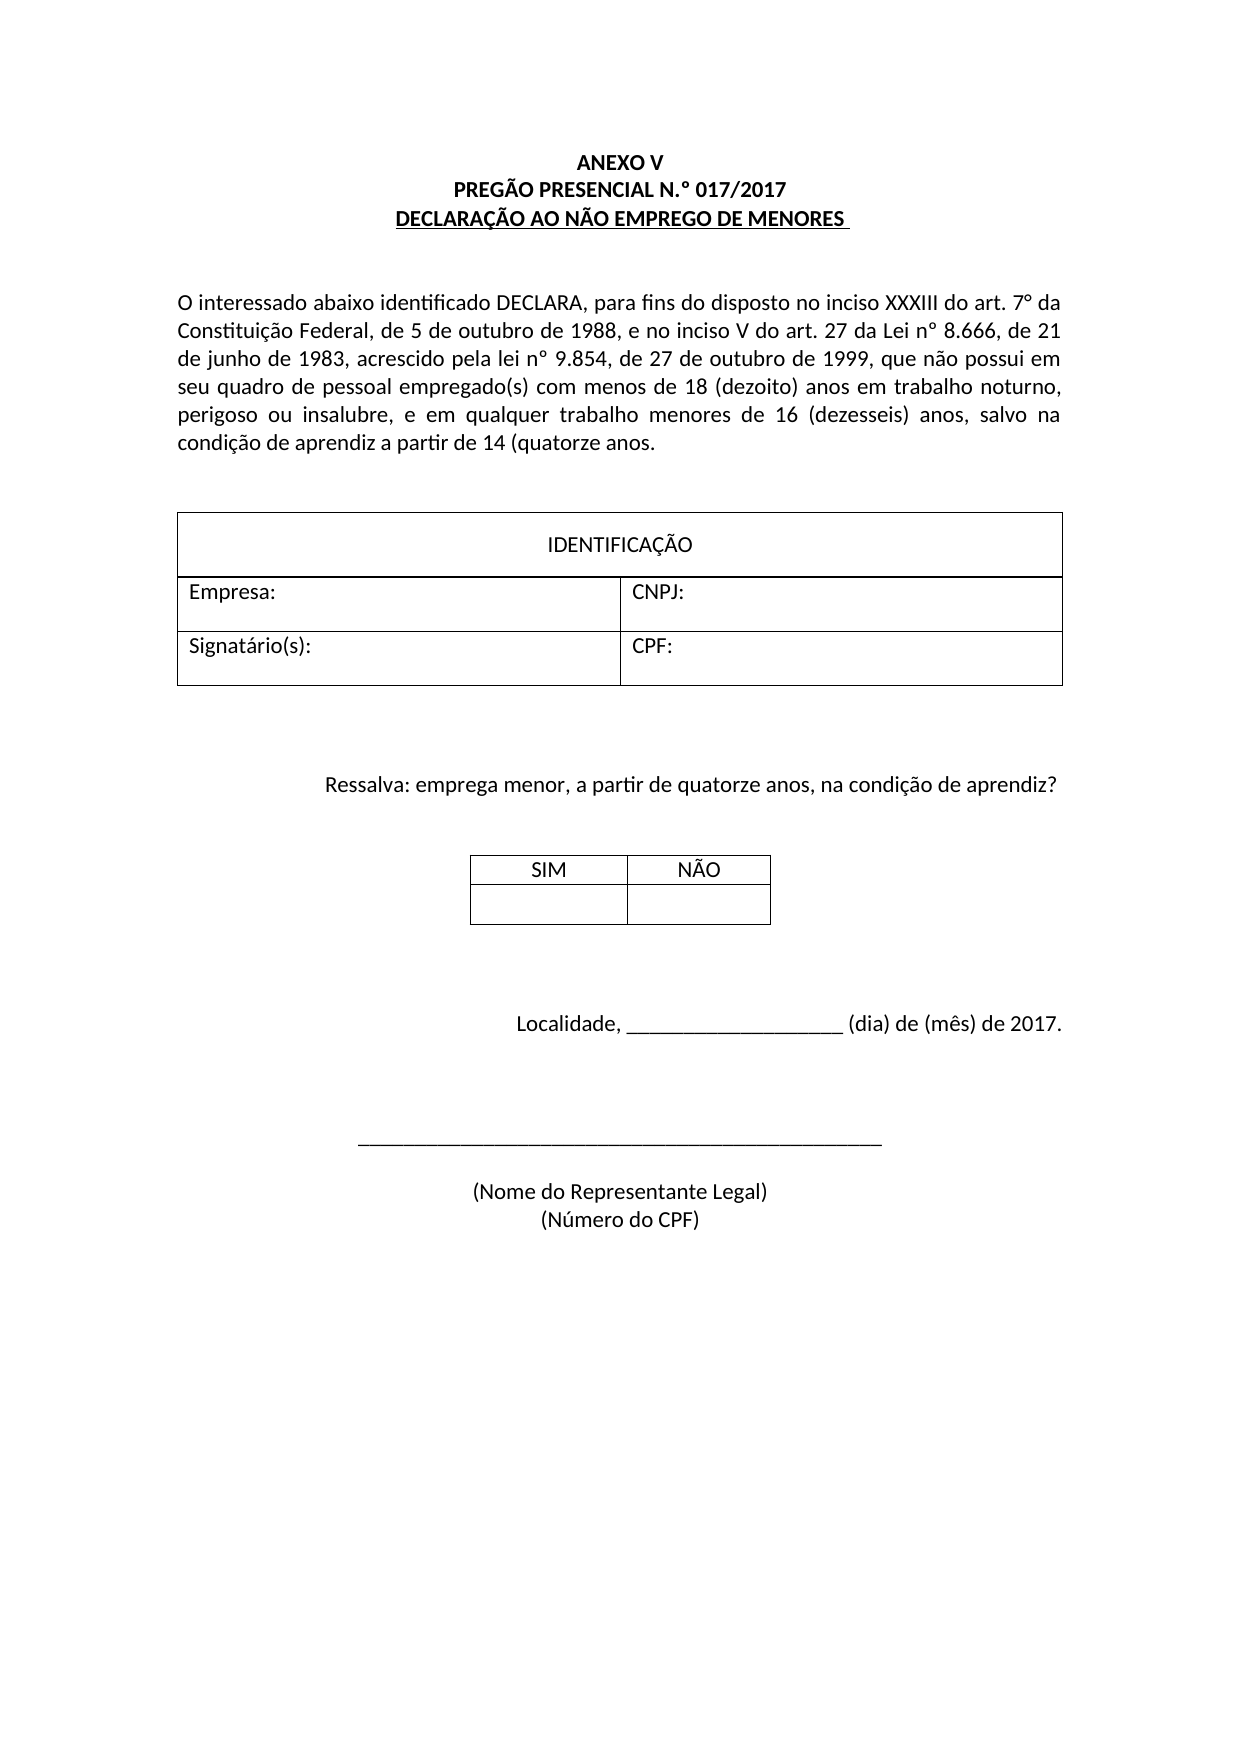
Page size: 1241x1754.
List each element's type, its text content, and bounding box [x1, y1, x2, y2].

text (Número do CPF) [177, 1205, 1063, 1233]
text ______________________________________________ [177, 1121, 1063, 1149]
text Localidade, ___________________ (dia) de (mês) de 2017. [177, 1009, 1063, 1037]
table_cell [471, 885, 627, 924]
text Nome e Assinatura do Representante LegalANEXO V PREGÃO PRESENCIAL N.º 017/2017 [177, 148, 1063, 204]
table_cell CNPJ: [621, 578, 1062, 631]
table_header NÃO [628, 856, 770, 884]
table_header SIM [471, 856, 627, 884]
table_cell Signatário(s): [178, 632, 620, 685]
text Ressalva: emprega menor, a partir de quatorze anos, na condição de aprendiz? [177, 771, 1063, 798]
text O interessado abaixo identificado DECLARA, para fins do disposto no inciso XXXIII do art. 7° da Constituição Federal, de 5 de outubro de 1988, e no inciso V do art. 27 da Lei nº 8.666, de 21 de junho de 1983, acrescido pela lei nº 9.854, de 27 de outubro de 1999, que não possui em seu quadro de pessoal empregado(s) com menos de 18 (dezoito) anos em trabalho noturno, perigoso ou insalubre, e em qualquer trabalho menores de 16 (dezesseis) anos, salvo na condição de aprendiz a partir de 14 (quatorze anos. [177, 288, 1063, 456]
table_cell Empresa: [178, 578, 620, 631]
text (Nome do Representante Legal) [177, 1177, 1063, 1205]
table_cell CPF: [621, 632, 1062, 685]
text DECLARAÇÃO AO NÃO EMPREGO DE MENORES [177, 204, 1063, 232]
table_cell [628, 885, 770, 924]
table_header IDENTIFICAÇÃO [178, 513, 1062, 576]
